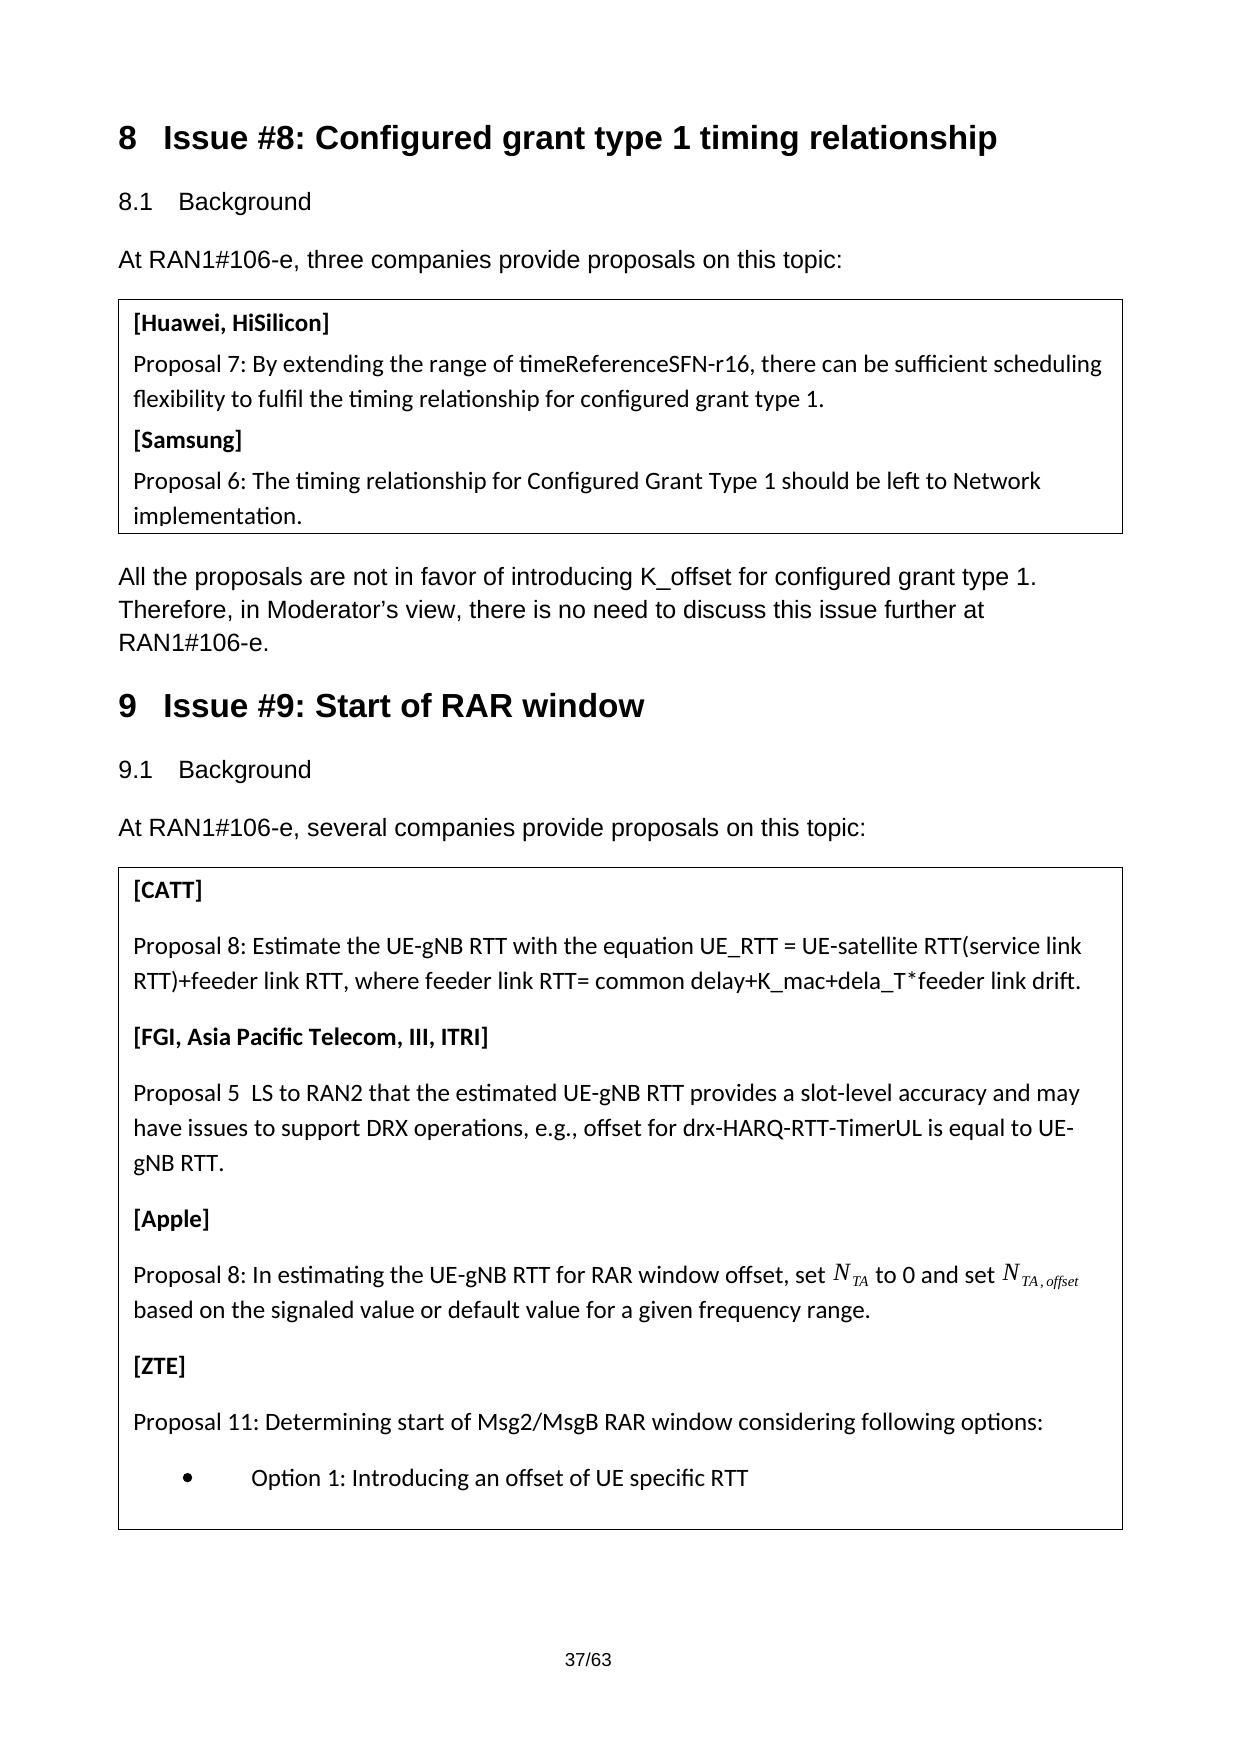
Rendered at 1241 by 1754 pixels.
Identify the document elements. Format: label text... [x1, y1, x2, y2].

subtitle 8 Issue #8: Configured grant type 1 timing relationship [118, 118, 1122, 157]
subtitle 9.1 Background [118, 755, 1122, 784]
text At RAN1#106-e, three companies provide proposals on this topic: [118, 245, 1122, 274]
subtitle 8.1 Background [118, 187, 1122, 216]
subtitle 9 Issue #9: Start of RAR window [118, 686, 1122, 724]
text At RAN1#106-e, several companies provide proposals on this topic: [118, 813, 1122, 842]
text All the proposals are not in favor of introducing K_offset for configured grant type 1. Therefore, in Moderator’s view, there is no need to discuss this issue further at RAN1#106-e. [118, 562, 1122, 657]
